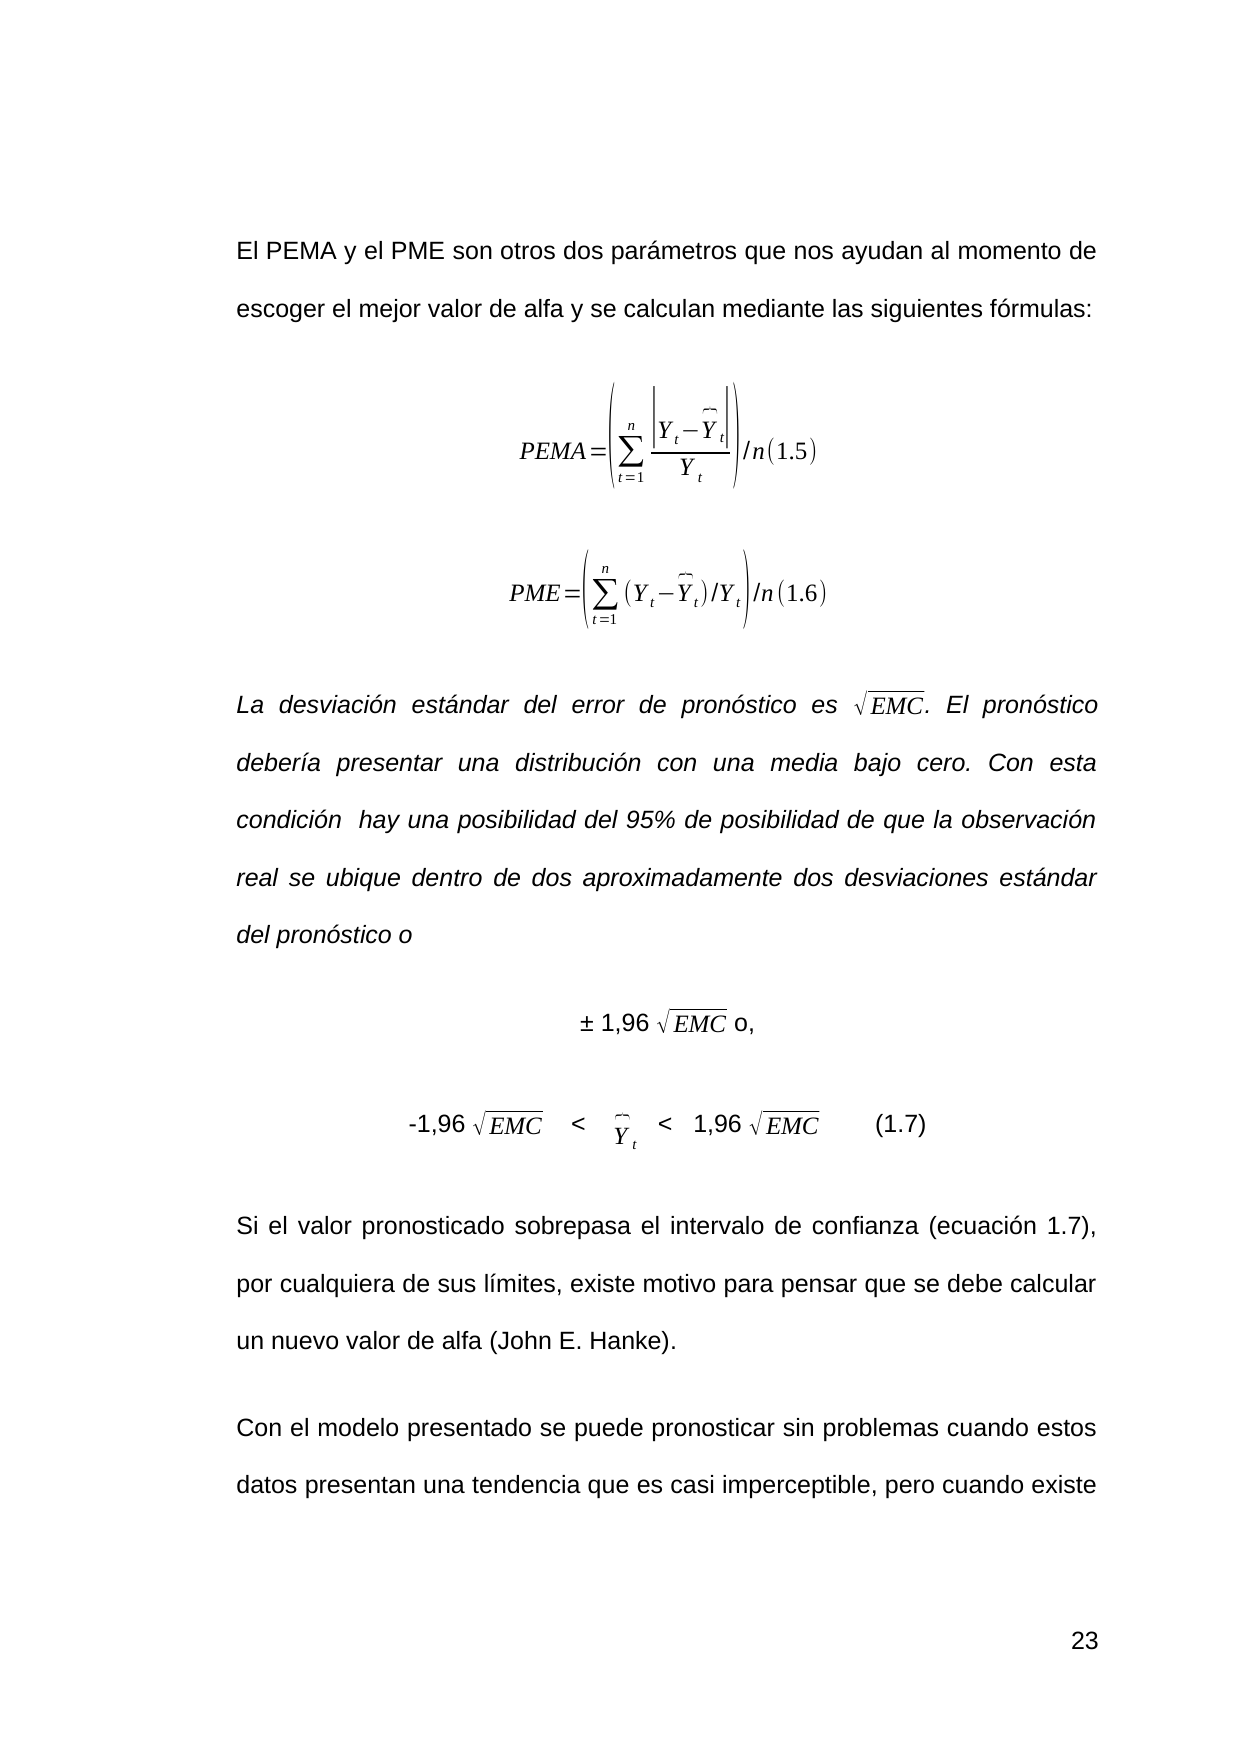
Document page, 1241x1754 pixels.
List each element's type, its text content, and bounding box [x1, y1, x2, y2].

text El PEMA y el PME son otros dos parámetros que nos ayudan al momento de escoger el mejor valor de alfa y se calculan mediante las siguientes fórmulas: [236, 236, 1098, 322]
text La desviación estándar del error de pronóstico es . El pronóstico debería presentar una distribución con una media bajo cero. Con esta condición hay una posibilidad del 95% de posibilidad de que la observación real se ubique dentro de dos aproximadamente dos desviaciones estándar del pronóstico o [236, 689, 1098, 949]
text -1,96 < < 1,96 (1.7) [236, 1095, 1098, 1153]
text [236, 1413, 1098, 1499]
text Si el valor pronosticado sobrepasa el intervalo de confianza (ecuación 1.7), por cualquiera de sus límites, existe motivo para pensar que se debe calcular un nuevo valor de alfa. [236, 1211, 1098, 1355]
text ± 1,96 o, [236, 1007, 1098, 1037]
